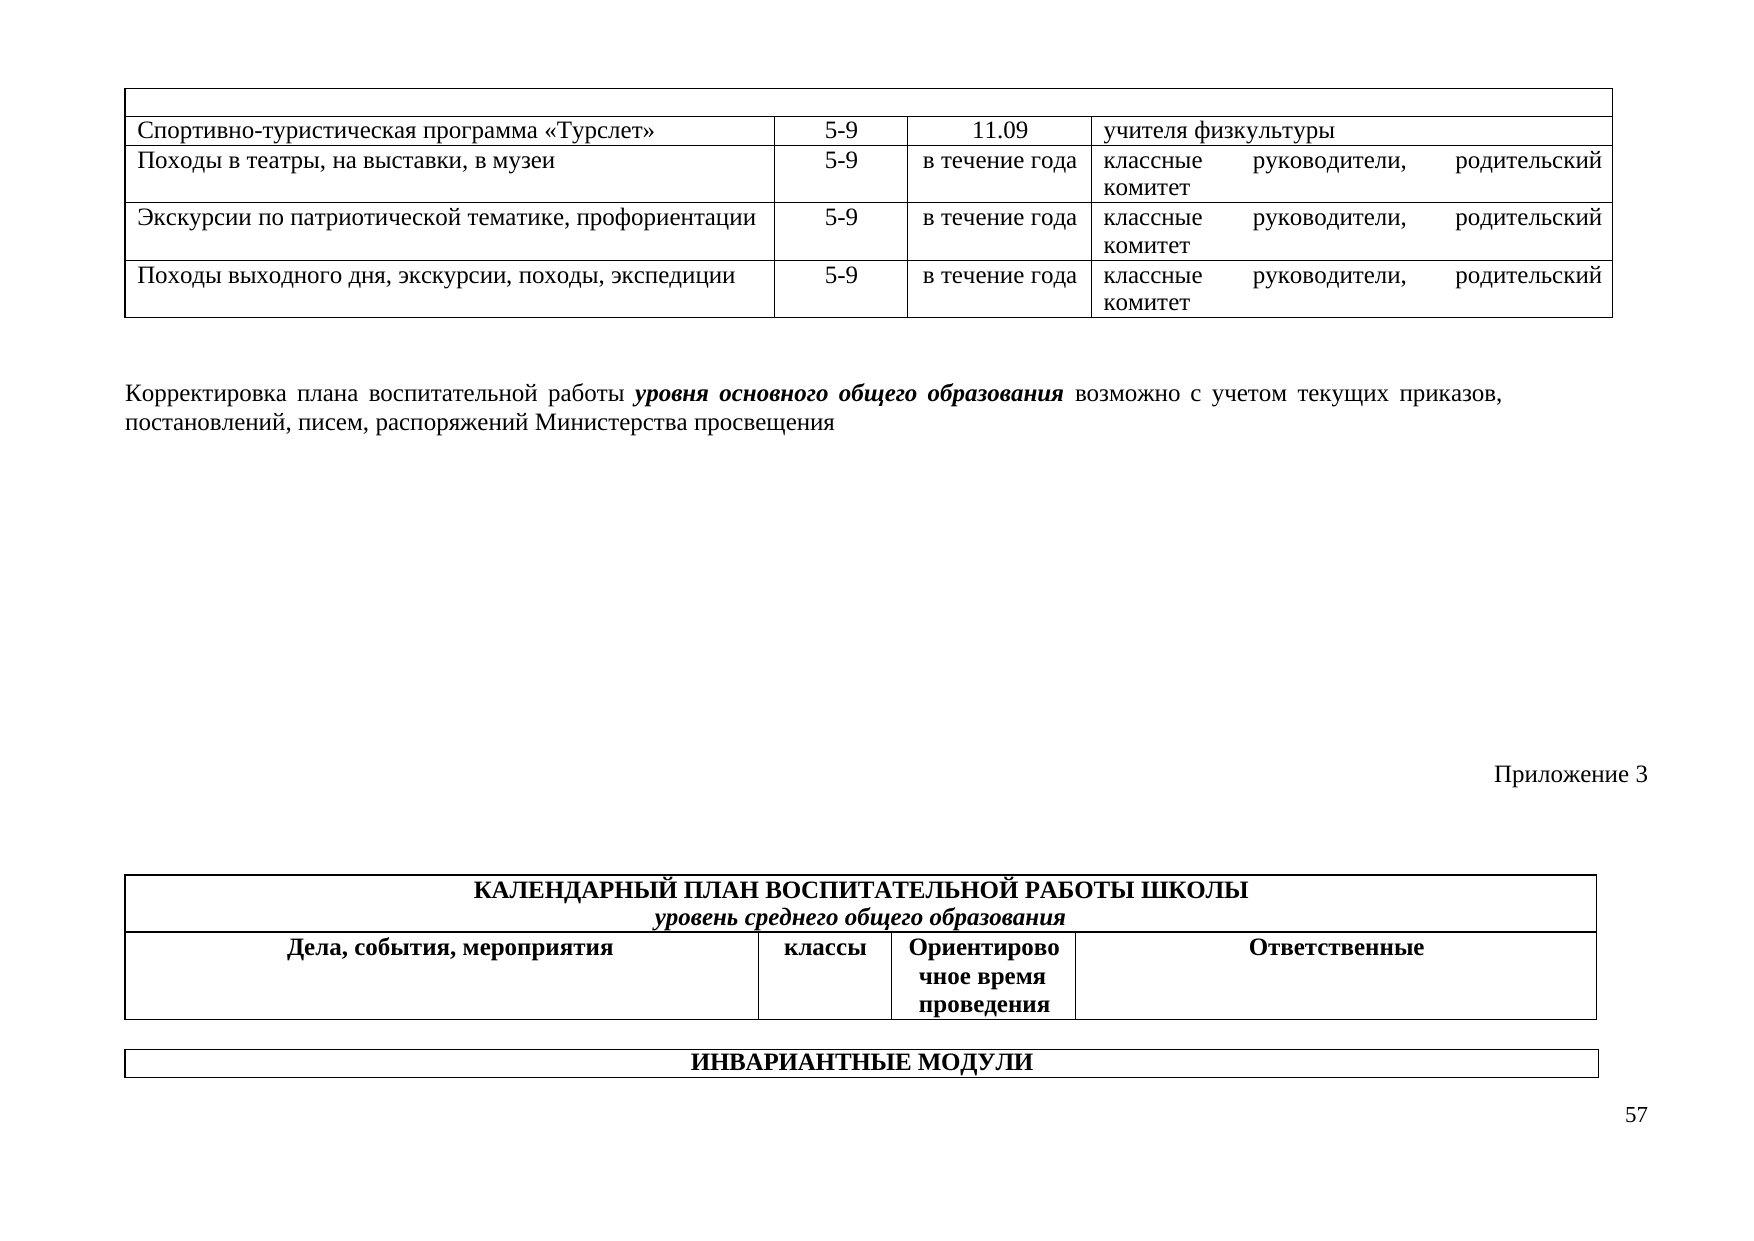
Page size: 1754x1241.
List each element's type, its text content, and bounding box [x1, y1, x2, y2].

table_cell 5-9 [775, 146, 907, 202]
table_cell 11.09 [908, 117, 1091, 145]
table_cell Экскурсии по патриотической тематике, профориентации [126, 203, 774, 260]
text Корректировка плана воспитательной работы уровня основного общего образования возможно с учетом текущих приказов, постановлений, писем, распоряжений Министерства просвещения [125, 378, 1648, 436]
table_cell Походы выходного дня, экскурсии, походы, экспедиции [126, 261, 774, 317]
table_cell классные руководители, родительский комитет [1092, 261, 1612, 317]
table_cell в течение года [908, 261, 1091, 317]
table_cell классные руководители, родительский комитет [1092, 203, 1612, 260]
table_cell в течение года [908, 146, 1091, 202]
table_cell 5-9 [775, 203, 907, 260]
table_cell классы [759, 933, 891, 1019]
text Приложение 3 [125, 759, 1648, 788]
table_header ИНВАРИАНТНЫЕ МОДУЛИ [126, 1050, 1598, 1077]
table_cell [126, 89, 1612, 116]
table_cell 5-9 [775, 117, 907, 145]
table_cell 5-9 [775, 261, 907, 317]
table_cell Походы в театры, на выставки, в музеи [126, 146, 774, 202]
table_cell классные руководители, родительский комитет [1092, 146, 1612, 202]
table_cell учителя физкультуры [1092, 117, 1612, 145]
table_cell Спортивно-туристическая программа «Турслет» [126, 117, 774, 145]
table_cell в течение года [908, 203, 1091, 260]
table_cell Ориентирово чное время проведения [892, 933, 1075, 1019]
table_header КАЛЕНДАРНЫЙ ПЛАН ВОСПИТАТЕЛЬНОЙ РАБОТЫ ШКОЛЫ уровень среднего общего образования [126, 876, 1596, 931]
table_cell Ответственные [1076, 933, 1596, 1019]
table_cell Дела, события, мероприятия [126, 933, 758, 1019]
